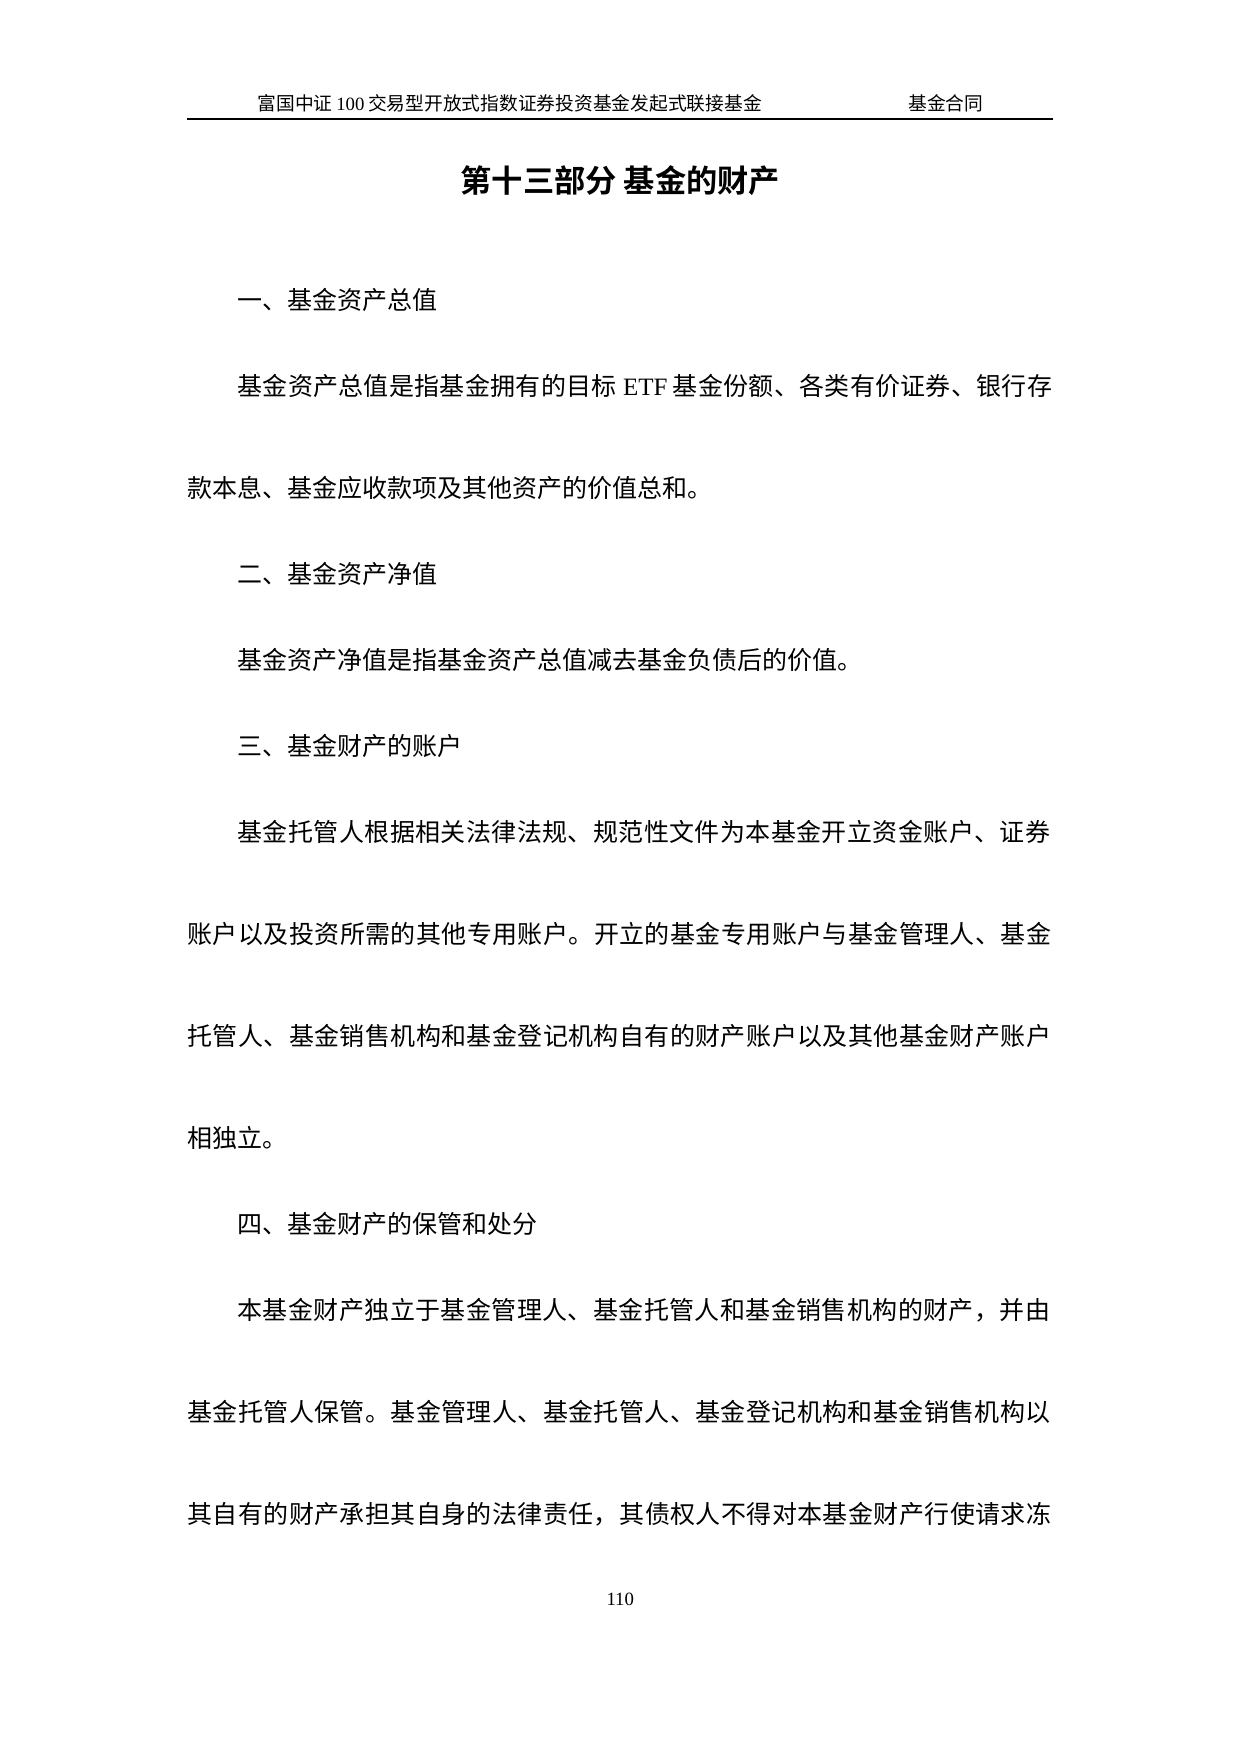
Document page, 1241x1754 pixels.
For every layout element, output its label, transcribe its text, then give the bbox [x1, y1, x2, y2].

text 一、基金资产总值 [187, 265, 1053, 333]
text 基金资产总值是指基金拥有的目标ETF基金份额、各类有价证券、银行存款本息、基金应收款项及其他资产的价值总和。 [187, 351, 1053, 521]
text 三、基金财产的账户 [187, 711, 1053, 779]
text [187, 1274, 1053, 1546]
text 基金资产净值是指基金资产总值减去基金负债后的价值。 [187, 625, 1053, 693]
text 基金托管人根据相关法律法规、规范性文件为本基金开立资金账户、证券账户以及投资所需的其他专用账户。开立的基金专用账户与基金管理人、基金托管人、基金销售机构和基金登记机构自有的财产账户以及其他基金财产账户相独立。 [187, 797, 1053, 1170]
text 二、基金资产净值 [187, 539, 1053, 607]
subtitle 基金的财产 [187, 156, 1053, 201]
text 四、基金财产的保管和处分 [187, 1188, 1053, 1256]
